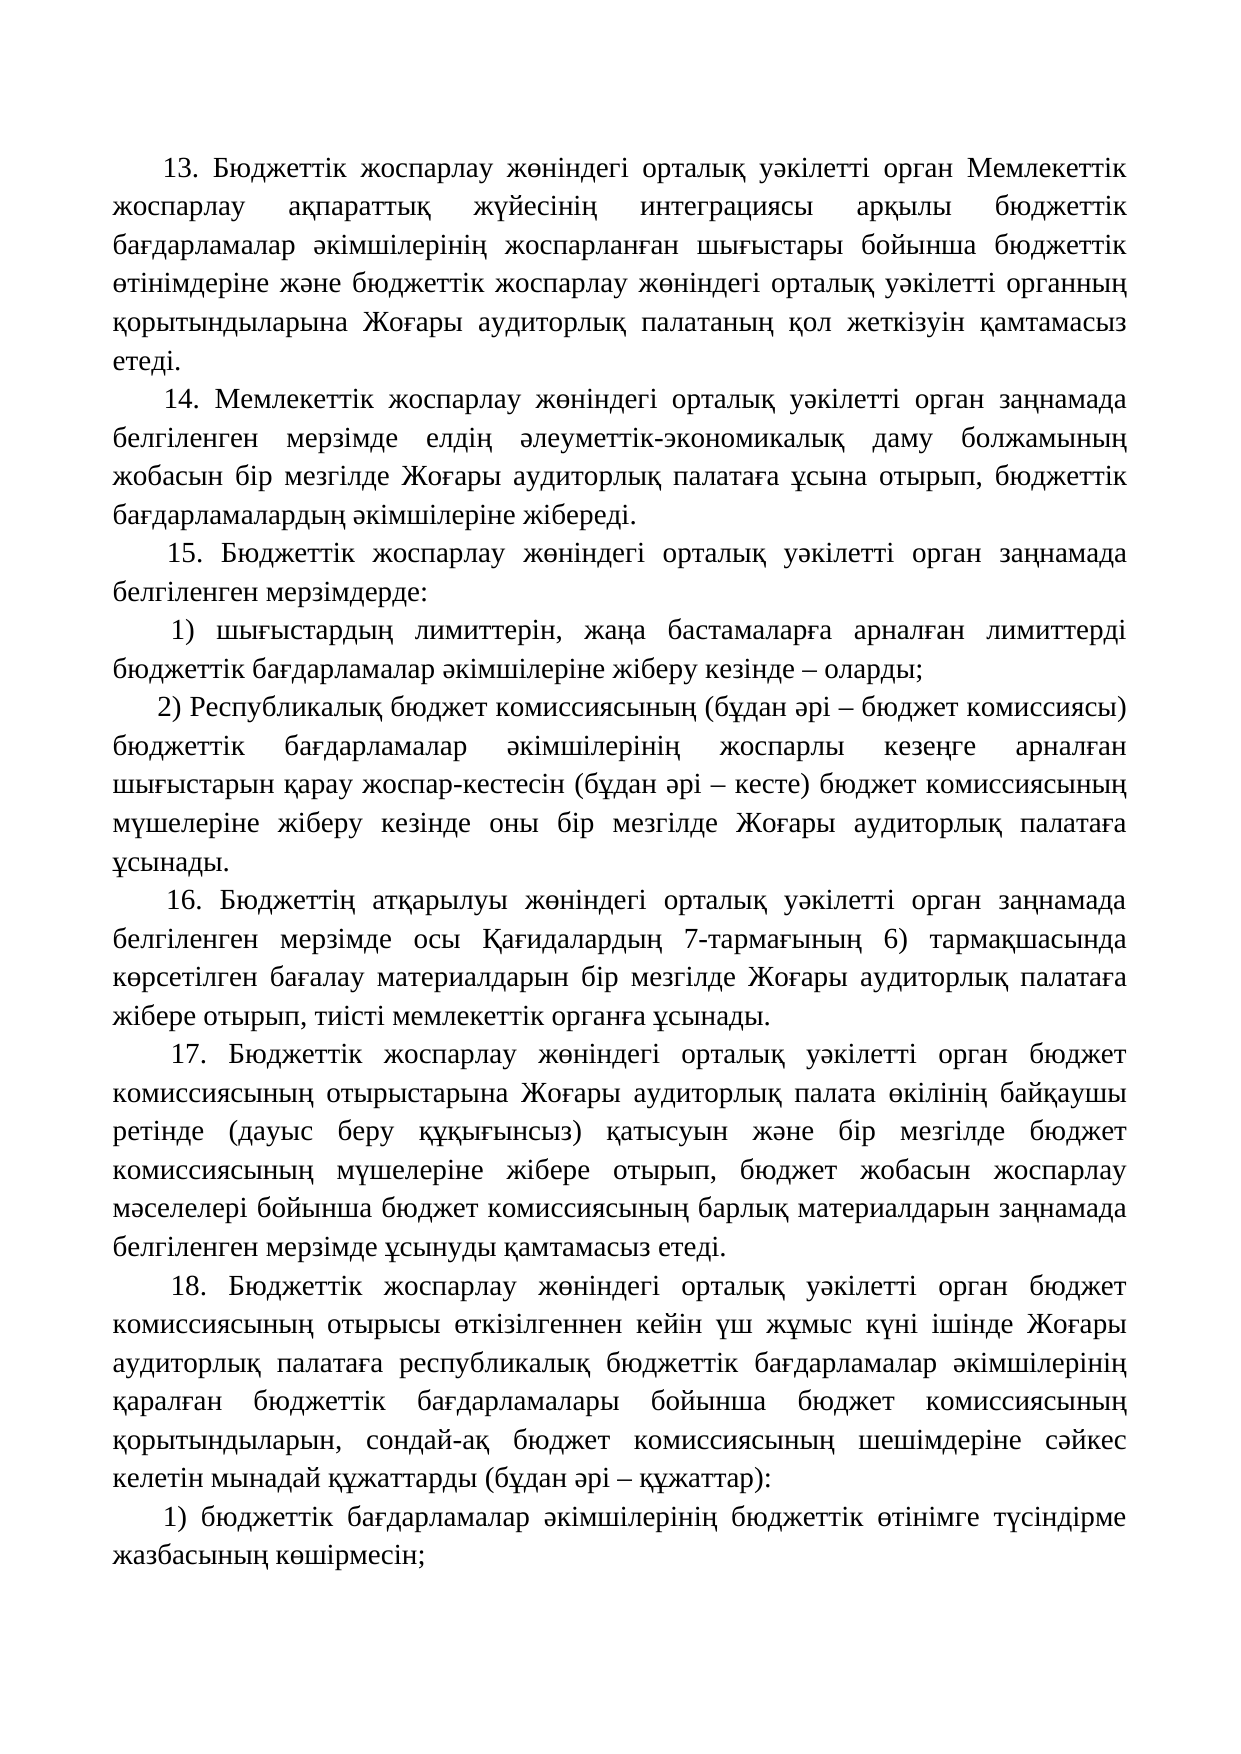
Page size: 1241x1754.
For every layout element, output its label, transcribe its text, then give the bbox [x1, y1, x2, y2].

text 1) шығыстардың лимиттерін, жаңа бастамаларға арналған лимиттерді бюджеттік бағдарламалар әкімшілеріне жіберу кезінде – оларды; [112, 612, 1128, 684]
text 15. Бюджеттік жоспарлау жөніндегі орталық уәкілетті орган заңнамада белгіленген мерзімдерде: [112, 535, 1128, 607]
text 2) Республикалық бюджет комиссиясының (бұдан әрі – бюджет комиссиясы) бюджеттік бағдарламалар әкімшілерінің жоспарлы кезеңге арналған шығыстарын қарау жоспар-кестесін (бұдан әрі – кесте) бюджет комиссиясының мүшелеріне жіберу кезінде оны бір мезгілде Жоғары аудиторлық палатаға ұсынады. [112, 689, 1128, 877]
text 1) бюджеттік бағдарламалар әкімшілерінің бюджеттік өтінімге түсіндірме жазбасының көшірмесін; [112, 1499, 1128, 1571]
text 14. Мемлекеттік жоспарлау жөніндегі орталық уәкілетті орган заңнамада белгіленген мерзімде елдің әлеуметтік-экономикалық даму болжамының жобасын бір мезгілде Жоғары аудиторлық палатаға ұсына отырып, бюджеттік бағдарламалардың әкімшілеріне жібереді. [112, 381, 1128, 530]
text 18. Бюджеттік жоспарлау жөніндегі орталық уәкілетті орган бюджет комиссиясының отырысы өткізілгеннен кейін үш жұмыс күні ішінде Жоғары аудиторлық палатаға республикалық бюджеттік бағдарламалар әкімшілерінің қаралған бюджеттік бағдарламалары бойынша бюджет комиссиясының қорытындыларын, сондай-ақ бюджет комиссиясының шешімдеріне сәйкес келетін мынадай құжаттарды (бұдан әрі – құжаттар): [112, 1268, 1128, 1494]
text 16. Бюджеттің атқарылуы жөніндегі орталық уәкілетті орган заңнамада белгіленген мерзімде осы Қағидалардың 7-тармағының 6) тармақшасында көрсетілген бағалау материалдарын бір мезгілде Жоғары аудиторлық палатаға жібере отырып, тиісті мемлекеттік органға ұсынады. [112, 882, 1128, 1031]
text 13. Бюджеттік жоспарлау жөніндегі орталық уәкілетті орган Мемлекеттік жоспарлау ақпараттық жүйесінің интеграциясы арқылы бюджеттік бағдарламалар әкімшілерінің жоспарланған шығыстары бойынша бюджеттік өтінімдеріне және бюджеттік жоспарлау жөніндегі орталық уәкілетті органның қорытындыларына Жоғары аудиторлық палатаның қол жеткізуін қамтамасыз етеді. [112, 150, 1128, 376]
text 17. Бюджеттік жоспарлау жөніндегі орталық уәкілетті орган бюджет комиссиясының отырыстарына Жоғары аудиторлық палата өкілінің байқаушы ретінде (дауыс беру құқығынсыз) қатысуын және бір мезгілде бюджет комиссиясының мүшелеріне жібере отырып, бюджет жобасын жоспарлау мәселелері бойынша бюджет комиссиясының барлық материалдарын заңнамада белгіленген мерзімде ұсынуды қамтамасыз етеді. [112, 1036, 1128, 1263]
